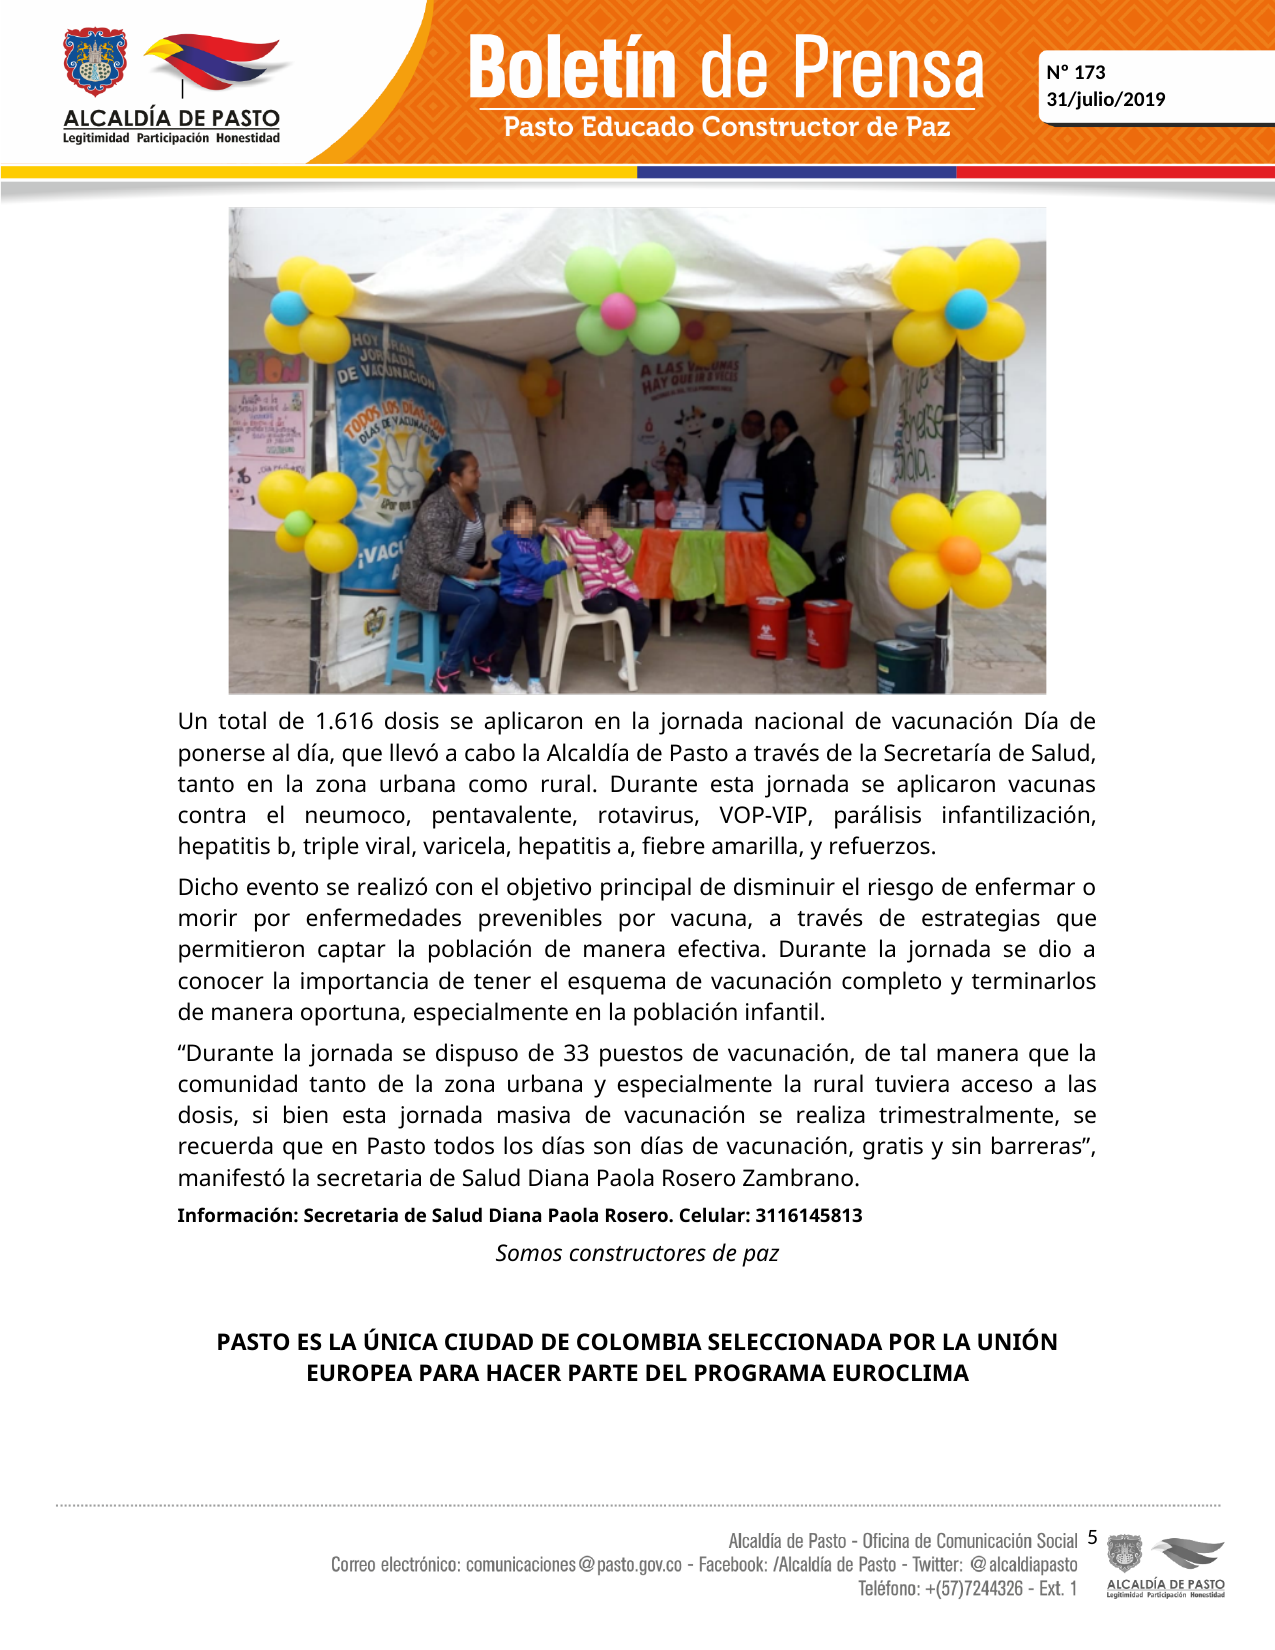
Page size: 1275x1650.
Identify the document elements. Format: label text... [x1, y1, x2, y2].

text “Durante la jornada se dispuso de 33 puestos de vacunación, de tal manera que la comunidad tanto de la zona urbana y especialmente la rural tuviera acceso a las dosis, si bien esta jornada masiva de vacunación se realiza trimestralmente, se recuerda que en Pasto todos los días son días de vacunación, gratis y sin barreras”, manifestó la secretaria de Salud Diana Paola Rosero Zambrano. [177, 1036, 1098, 1193]
text PASTO ES LA ÚNICA CIUDAD DE COLOMBIA SELECCIONADA POR LA UNIÓN EUROPEA PARA HACER PARTE DEL PROGRAMA EUROCLIMA [177, 1326, 1098, 1388]
text Somos constructores de paz [177, 1237, 1098, 1268]
text Información: Secretaria de Salud Diana Paola Rosero. Celular: 3116145813 [177, 1202, 1098, 1228]
picture [0, 0, 1275, 1645]
text Dicho evento se realizó con el objetivo principal de disminuir el riesgo de enfermar o morir por enfermedades prevenibles por vacuna, a través de estrategias que permitieron captar la población de manera efectiva. Durante la jornada se dio a conocer la importancia de tener el esquema de vacunación completo y terminarlos de manera oportuna, especialmente en la población infantil. [177, 871, 1098, 1027]
text Un total de 1.616 dosis se aplicaron en la jornada nacional de vacunación Día de ponerse al día, que llevó a cabo la Alcaldía de Pasto a través de la Secretaría de Salud, tanto en la zona urbana como rural. Durante esta jornada se aplicaron vacunas contra el neumoco, pentavalente, rotavirus, VOP-VIP, parálisis infantilización, hepatitis b, triple viral, varicela, hepatitis a, fiebre amarilla, y refuerzos. [177, 705, 1098, 861]
